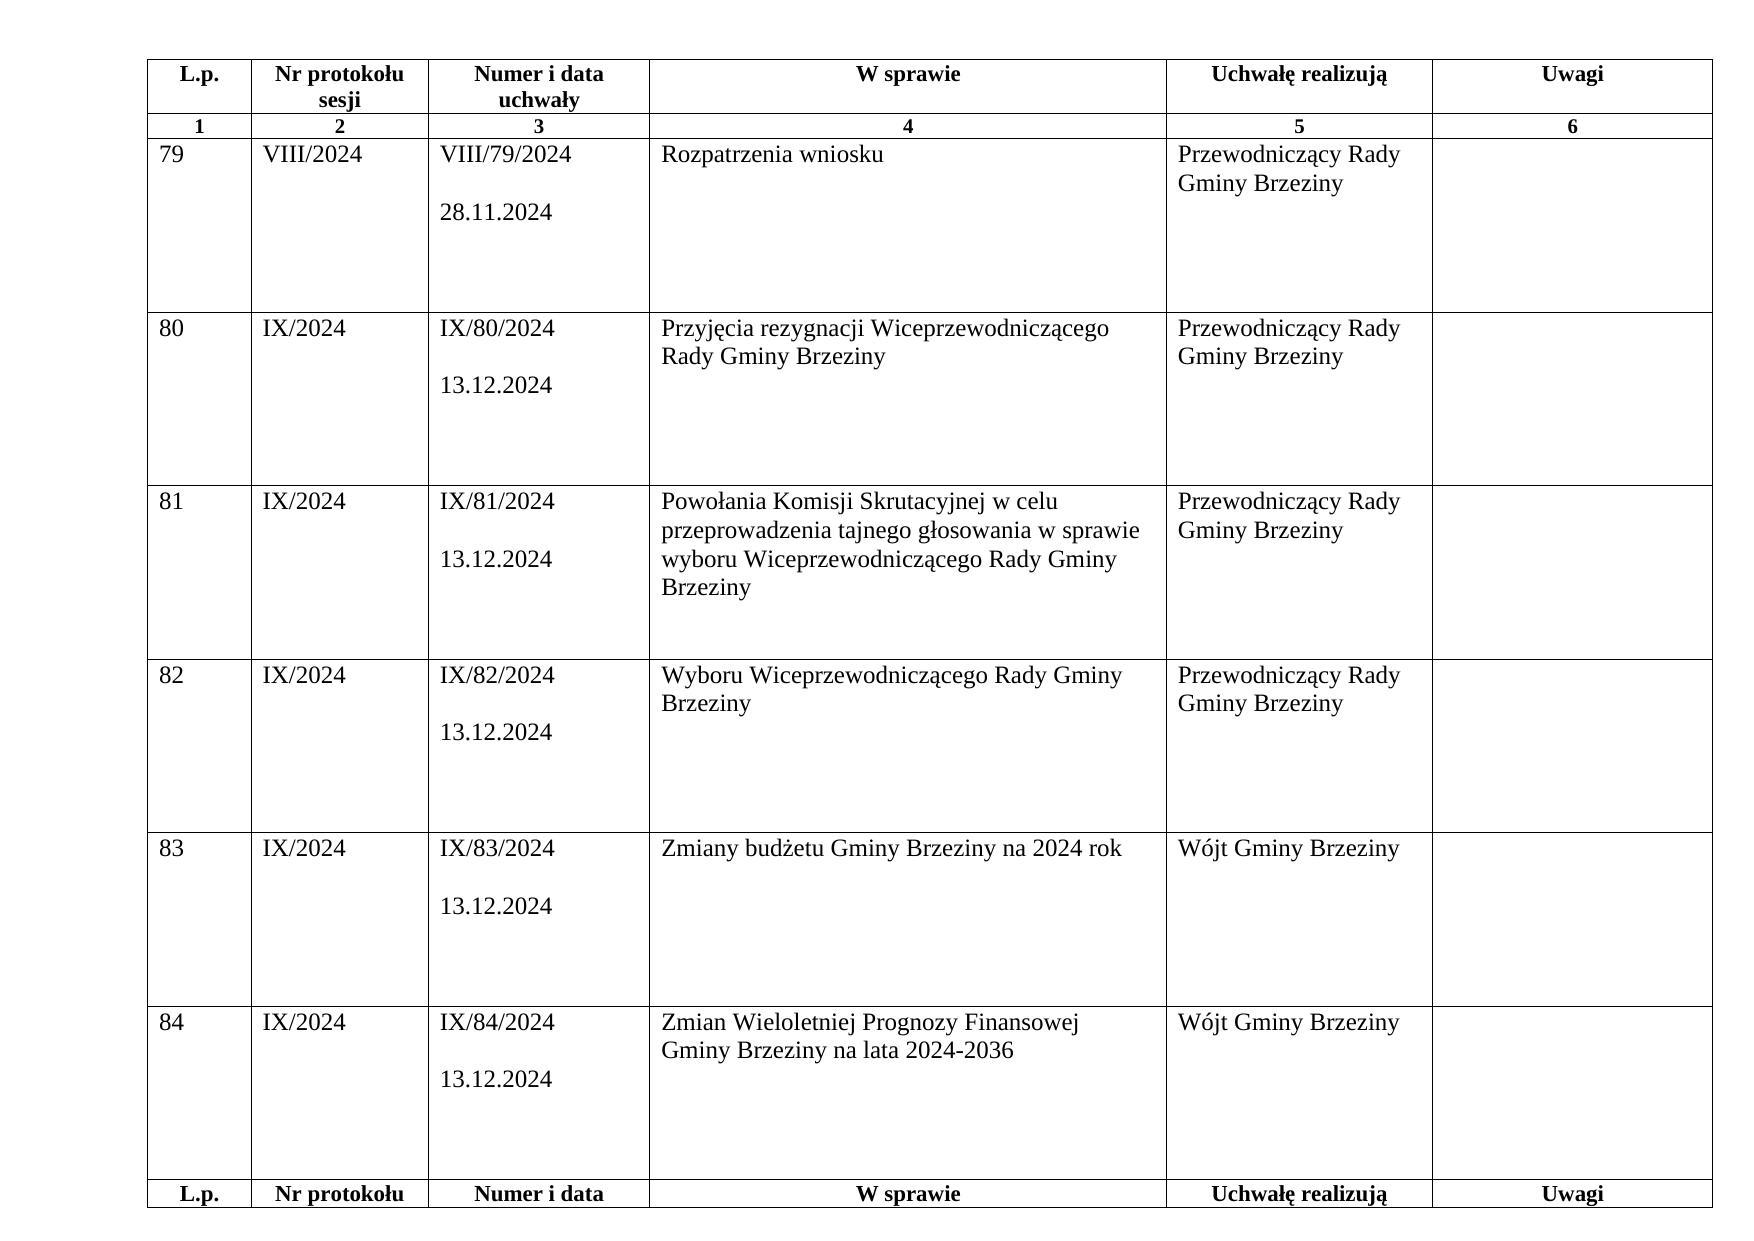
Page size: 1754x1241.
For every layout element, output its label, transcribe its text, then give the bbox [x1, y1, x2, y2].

table_cell W sprawie [650, 60, 1166, 113]
table_cell 79 [148, 139, 251, 312]
table_cell 2 [252, 114, 428, 138]
table_cell Uchwałę realizują [1167, 1180, 1432, 1207]
table_cell L.p. [148, 60, 251, 113]
table_cell VIII/2024 [252, 139, 428, 312]
table_cell IX/2024 [252, 313, 428, 485]
table_cell 82 [148, 660, 251, 832]
table_cell [1433, 486, 1712, 659]
table_cell 1 [148, 114, 251, 138]
table_cell Zmiany budżetu Gminy Brzeziny na 2024 rok [650, 833, 1166, 1006]
table_cell IX/81/2024 13.12.2024 [429, 486, 649, 659]
table_cell 4 [650, 114, 1166, 138]
table_cell Powołania Komisji Skrutacyjnej w celu przeprowadzenia tajnego głosowania w sprawie wyboru Wiceprzewodniczącego Rady Gminy Brzeziny [650, 486, 1166, 659]
table_cell 6 [1433, 114, 1712, 138]
table_cell Uwagi [1433, 60, 1712, 113]
table_cell 81 [148, 486, 251, 659]
table_cell IX/80/2024 13.12.2024 [429, 313, 649, 485]
table_cell Przewodniczący Rady Gminy Brzeziny [1167, 139, 1432, 312]
table_cell IX/84/2024 13.12.2024 [429, 1007, 649, 1179]
table_cell Nr protokołu sesji [252, 1180, 428, 1207]
table_cell IX/2024 [252, 833, 428, 1006]
table_cell 83 [148, 833, 251, 1006]
table_cell Uchwałę realizują [1167, 60, 1432, 113]
table_cell IX/83/2024 13.12.2024 [429, 833, 649, 1006]
table_cell Wyboru Wiceprzewodniczącego Rady Gminy Brzeziny [650, 660, 1166, 832]
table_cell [429, 1180, 649, 1207]
table_cell W sprawie [650, 1180, 1166, 1207]
table_cell Przewodniczący Rady Gminy Brzeziny [1167, 486, 1432, 659]
table_cell IX/82/2024 13.12.2024 [429, 660, 649, 832]
table_cell [1433, 313, 1712, 485]
table_cell IX/2024 [252, 486, 428, 659]
table_cell IX/2024 [252, 660, 428, 832]
table_cell Nr protokołu sesji [252, 60, 428, 113]
table_cell 84 [148, 1007, 251, 1179]
table_cell IX/2024 [252, 1007, 428, 1179]
table_cell Rozpatrzenia wniosku [650, 139, 1166, 312]
table_cell VIII/79/2024 28.11.2024 [429, 139, 649, 312]
table_cell Numer i data uchwały [429, 60, 649, 113]
table_cell [1433, 139, 1712, 312]
table_cell Wójt Gminy Brzeziny [1167, 833, 1432, 1006]
table_cell L.p. [148, 1180, 251, 1207]
table_cell [1433, 1007, 1712, 1179]
table_cell Uwagi [1433, 1180, 1712, 1207]
table_cell 3 [429, 114, 649, 138]
table_cell 80 [148, 313, 251, 485]
table_cell Wójt Gminy Brzeziny [1167, 1007, 1432, 1179]
table_cell 5 [1167, 114, 1432, 138]
table_cell [1433, 833, 1712, 1006]
table_cell Przewodniczący Rady Gminy Brzeziny [1167, 660, 1432, 832]
table_cell Zmian Wieloletniej Prognozy Finansowej Gminy Brzeziny na lata 2024-2036 [650, 1007, 1166, 1179]
table_cell [1433, 660, 1712, 832]
table_cell Przewodniczący Rady Gminy Brzeziny [1167, 313, 1432, 485]
table_cell Przyjęcia rezygnacji Wiceprzewodniczącego Rady Gminy Brzeziny [650, 313, 1166, 485]
